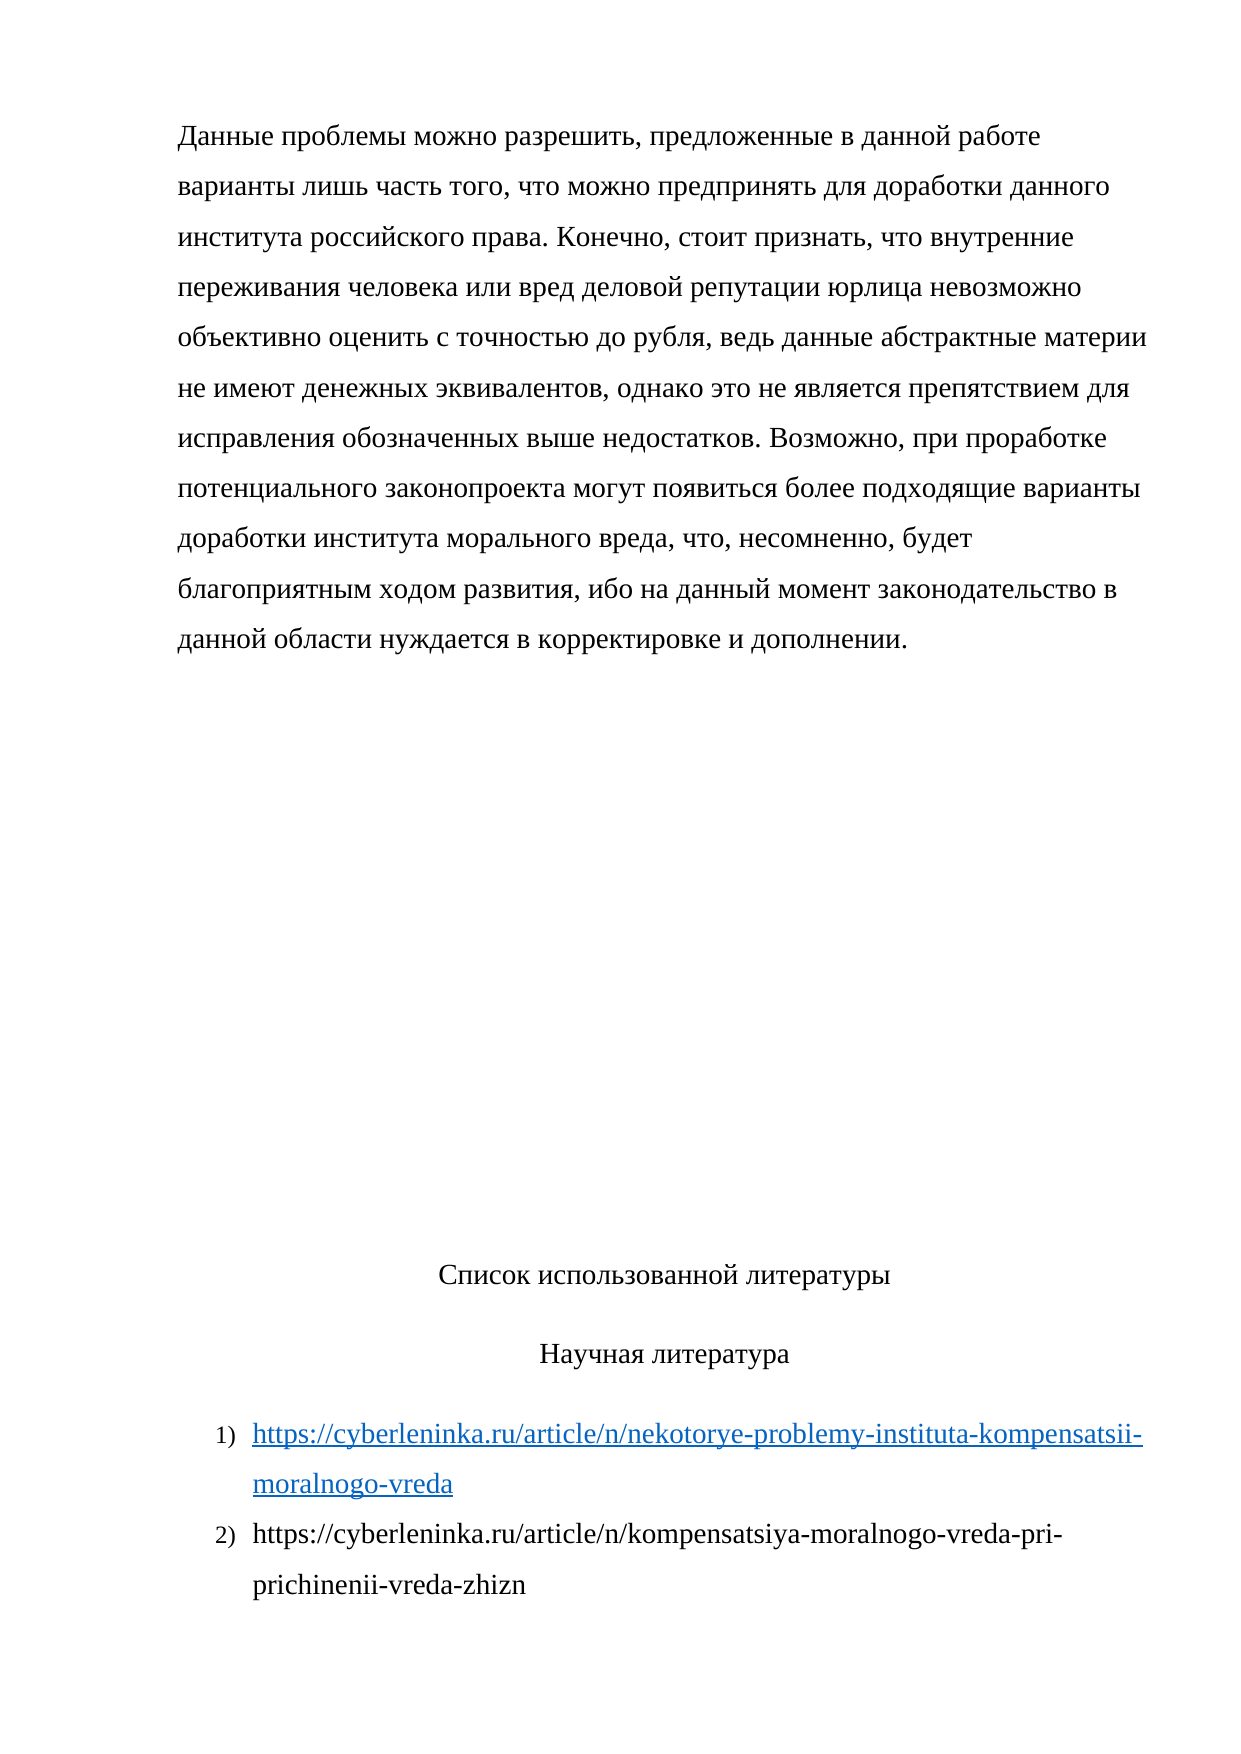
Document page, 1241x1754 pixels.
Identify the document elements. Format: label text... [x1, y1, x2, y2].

text Научная литература [177, 1337, 1152, 1370]
text Список использованной литературы [177, 1257, 1152, 1291]
list https://cyberleninka.ru/article/n/nekotorye-problemy-instituta-kompensatsii-moralnogo-vreda [215, 1416, 1152, 1500]
list https://cyberleninka.ru/article/n/kompensatsiya-moralnogo-vreda-pri-prichinenii-vreda-zhizn [215, 1546, 1152, 1630]
text Данные проблемы можно разрешить, предложенные в данной работе варианты лишь часть того, что можно предпринять для доработки данного института российского права. Конечно, стоит признать, что внутренние переживания человека или вред деловой репутации юрлица невозможно объективно оценить с точностью до рубля, ведь данные абстрактные материи не имеют денежных эквивалентов, однако это не является препятствием для исправления обозначенных выше недостатков. Возможно, при проработке потенциального законопроекта могут появиться более подходящие варианты доработки института морального вреда, что, несомненно, будет благоприятным ходом развития, ибо на данный момент законодательство в данной области нуждается в корректировке и дополнении. [177, 118, 1152, 655]
